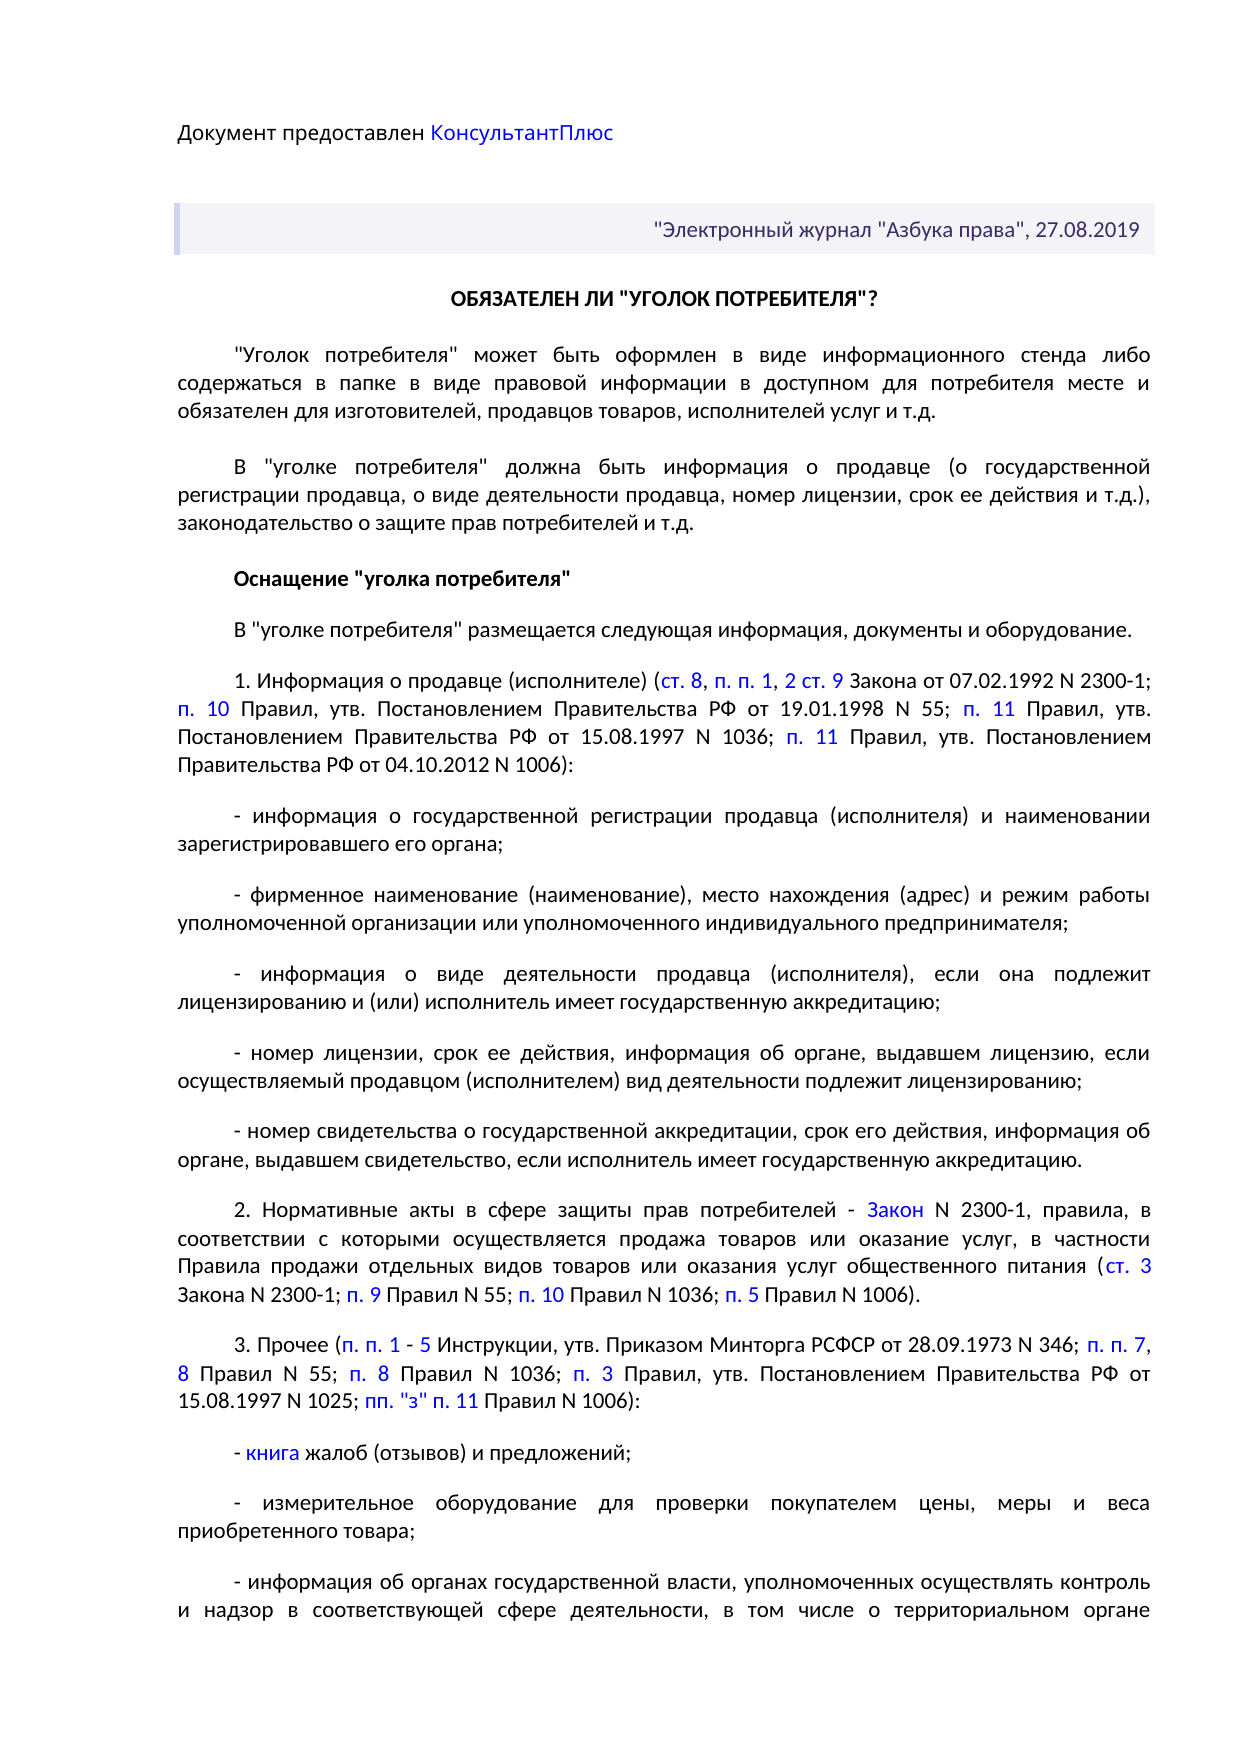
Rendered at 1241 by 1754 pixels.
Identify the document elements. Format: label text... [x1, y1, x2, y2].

title ОБЯЗАТЕЛЕН ЛИ "УГОЛОК ПОТРЕБИТЕЛЯ"? [177, 284, 1152, 312]
text 2. Нормативные акты в сфере защиты прав потребителей - Закон N 2300-1, правила, в соответствии с которыми осуществляется продажа товаров или оказание услуг, в частности Правила продажи отдельных видов товаров или оказания услуг общественного питания (ст. 3 Закона N 2300-1; п. 9 Правил N 55; п. 10 Правил N 1036; п. 5 Правил N 1006). [177, 1196, 1152, 1308]
text Оснащение "уголка потребителя" [177, 564, 1152, 592]
text 3. Прочее (п. п. 1 - 5 Инструкции, утв. Приказом Минторга РСФСР от 28.09.1973 N 346; п. п. 7, 8 Правил N 55; п. 8 Правил N 1036; п. 3 Правил, утв. Постановлением Правительства РФ от 15.08.1997 N 1025; пп. "з" п. 11 Правил N 1006): [177, 1331, 1152, 1415]
text "Уголок потребителя" может быть оформлен в виде информационного стенда либо содержаться в папке в виде правовой информации в доступном для потребителя месте и обязателен для изготовителей, продавцов товаров, исполнителей услуг и т.д. [177, 340, 1152, 424]
text - фирменное наименование (наименование), место нахождения (адрес) и режим работы уполномоченной организации или уполномоченного индивидуального предпринимателя; [177, 880, 1152, 936]
text - книга жалоб (отзывов) и предложений; [177, 1438, 1152, 1466]
text 1. Информация о продавце (исполнителе) (ст. 8, п. п. 1, 2 ст. 9 Закона от 07.02.1992 N 2300-1; п. 10 Правил, утв. Постановлением Правительства РФ от 19.01.1998 N 55; п. 11 Правил, утв. Постановлением Правительства РФ от 15.08.1997 N 1036; п. 11 Правил, утв. Постановлением Правительства РФ от 04.10.2012 N 1006): [177, 666, 1152, 778]
text - номер лицензии, срок ее действия, информация об органе, выдавшем лицензию, если осуществляемый продавцом (исполнителем) вид деятельности подлежит лицензированию; [177, 1038, 1152, 1094]
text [177, 1567, 1152, 1623]
title Документ предоставлен КонсультантПлюс [177, 118, 1152, 175]
table_header "Электронный журнал "Азбука права", 27.08.2019 [180, 203, 1149, 254]
text - информация о государственной регистрации продавца (исполнителя) и наименовании зарегистрировавшего его органа; [177, 801, 1152, 857]
text В "уголке потребителя" должна быть информация о продавце (о государственной регистрации продавца, о виде деятельности продавца, номер лицензии, срок ее действия и т.д.), законодательство о защите прав потребителей и т.д. [177, 452, 1152, 536]
text - номер свидетельства о государственной аккредитации, срок его действия, информация об органе, выдавшем свидетельство, если исполнитель имеет государственную аккредитацию. [177, 1117, 1152, 1173]
text В "уголке потребителя" размещается следующая информация, документы и оборудование. [177, 615, 1152, 643]
text - измерительное оборудование для проверки покупателем цены, меры и веса приобретенного товара; [177, 1488, 1152, 1544]
text - информация о виде деятельности продавца (исполнителя), если она подлежит лицензированию и (или) исполнитель имеет государственную аккредитацию; [177, 959, 1152, 1015]
